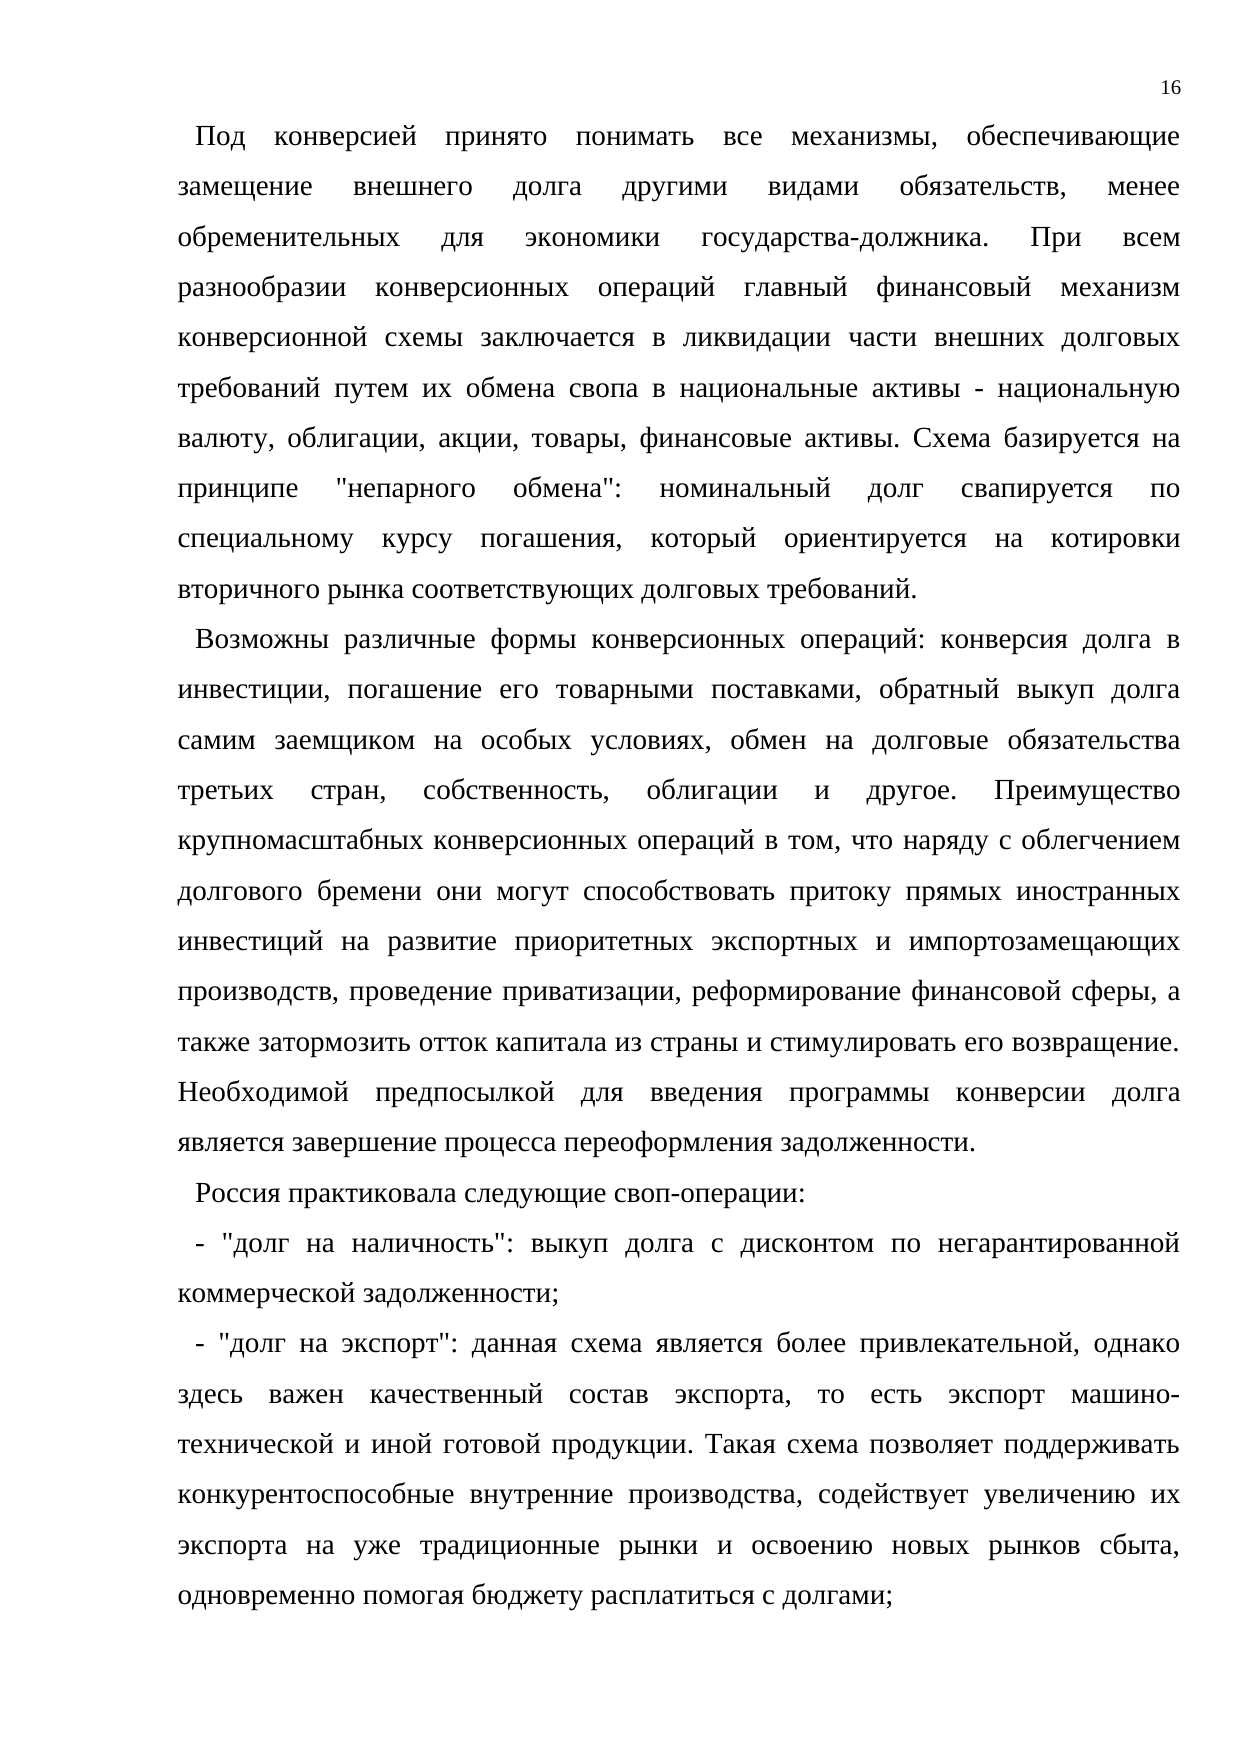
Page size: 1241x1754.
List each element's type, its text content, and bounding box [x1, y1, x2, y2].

text - "долг на наличность": выкуп долга с дисконтом по негарантированной коммерческой задолженности; [177, 1225, 1181, 1309]
text - "долг на экспорт": данная схема является более привлекательной, однако здесь важен качественный состав экспорта, то есть экспорт машино-технической и иной готовой продукции. Такая схема позволяет поддерживать конкурентоспособные внутренние производства, содействует увеличению их экспорта на уже традиционные рынки и освоению новых рынков сбыта, одновременно помогая бюджету расплатиться с долгами; [177, 1326, 1181, 1611]
text Под конверсией принято понимать все механизмы, обеспечивающие замещение внешнего долга другими видами обязательств, менее обременительных для экономики государства-должника. При всем разнообразии конверсионных операций главный финансовый механизм конверсионной схемы заключается в ликвидации части внешних долговых требований путем их обмена свопа в национальные активы - национальную валюту, облигации, акции, товары, финансовые активы. Схема базируется на принципе "непарного обмена": номинальный долг свапируется по специальному курсу погашения, который ориентируется на котировки вторичного рынка соответствующих долговых требований. [177, 118, 1181, 604]
text Возможны различные формы конверсионных операций: конверсия долга в инвестиции, погашение его товарными поставками, обратный выкуп долга самим заемщиком на особых условиях, обмен на долговые обязательства третьих стран, собственность, облигации и другое. Преимущество крупномасштабных конверсионных операций в том, что наряду с облегчением долгового бремени они могут способствовать притоку прямых иностранных инвестиций на развитие приоритетных экспортных и импортозамещающих производств, проведение приватизации, реформирование финансовой сферы, а также затормозить отток капитала из страны и стимулировать его возвращение. Необходимой предпосылкой для введения программы конверсии долга является завершение процесса переоформления задолженности. [177, 621, 1181, 1158]
text Россия практиковала следующие своп-операции: [177, 1175, 1181, 1208]
